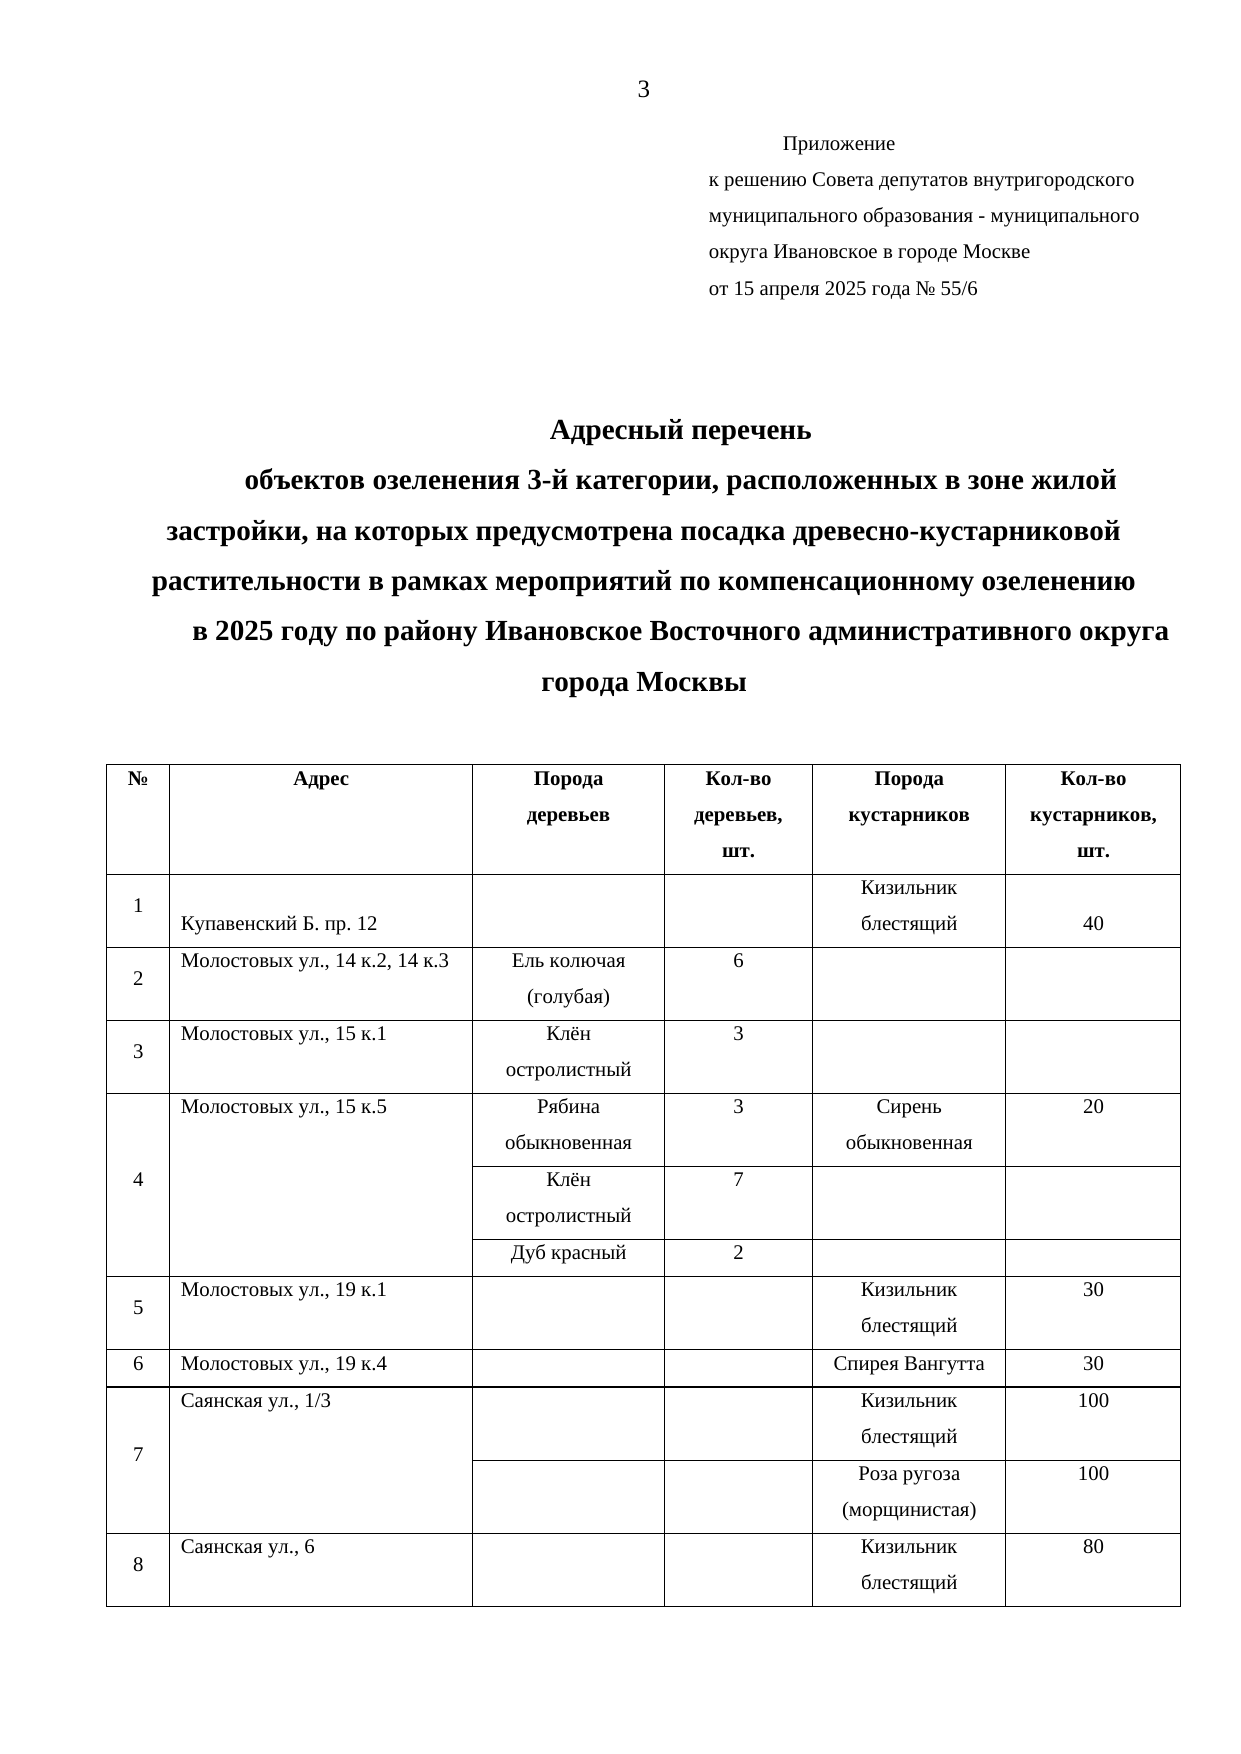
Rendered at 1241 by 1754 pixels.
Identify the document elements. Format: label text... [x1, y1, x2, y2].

text Приложение [709, 131, 1169, 155]
table_cell 2 [107, 948, 169, 1020]
table_cell [1006, 1240, 1180, 1276]
table_cell Дуб красный [473, 1240, 664, 1276]
text объектов озеленения 3-й категории, расположенных в зоне жилой застройки, на которых предусмотрена посадка древесно-кустарниковой растительности в рамках мероприятий по компенсационному озеленению [118, 462, 1169, 597]
table_cell Молостовых ул., 15 к.1 [170, 1021, 472, 1093]
table_cell [813, 1021, 1005, 1093]
table_cell [473, 1461, 664, 1533]
table_cell 80 [1006, 1534, 1180, 1606]
table_header Порода деревьев [473, 765, 664, 873]
table_cell Молостовых ул., 19 к.1 [170, 1277, 472, 1349]
table_cell [473, 1388, 664, 1459]
table_cell [813, 1240, 1005, 1276]
table_cell Сирень обыкновенная [813, 1094, 1005, 1166]
table_cell 2 [665, 1240, 812, 1276]
table_header Адрес [170, 765, 472, 873]
table_cell [1006, 1167, 1180, 1239]
table_cell 7 [665, 1167, 812, 1239]
table_cell Клён остролистный [473, 1167, 664, 1239]
table_cell [473, 875, 664, 947]
table_cell Молостовых ул., 19 к.4 [170, 1350, 472, 1386]
table_header Кол-во кустарников, шт. [1006, 765, 1180, 873]
table_cell [665, 1534, 812, 1606]
table_cell [473, 1350, 664, 1386]
text муниципального образования - муниципального [709, 203, 1169, 227]
table_cell Клён остролистный [473, 1021, 664, 1093]
table_cell 7 [107, 1388, 169, 1533]
table_cell Саянская ул., 6 [170, 1534, 472, 1606]
table_cell Роза ругоза (морщинистая) [813, 1461, 1005, 1533]
table_cell [1006, 1021, 1180, 1093]
text Адресный перечень [118, 412, 1169, 446]
text в 2025 году по району Ивановское Восточного административного округа города Москвы [118, 613, 1169, 697]
table_cell 1 [107, 875, 169, 947]
table_cell 6 [665, 948, 812, 1020]
text от 15 апреля 2025 года № 55/6 [709, 276, 1169, 299]
table_cell Ель колючая (голубая) [473, 948, 664, 1020]
table_cell 5 [107, 1277, 169, 1349]
table_cell Саянская ул., 1/3 [170, 1388, 472, 1533]
table_cell Кизильник блестящий [813, 1388, 1005, 1459]
table_cell Кизильник блестящий [813, 875, 1005, 947]
table_cell [1006, 948, 1180, 1020]
table_cell [665, 1277, 812, 1349]
table_header Кол-во деревьев, шт. [665, 765, 812, 873]
table_header Порода кустарников [813, 765, 1005, 873]
table_cell [473, 1277, 664, 1349]
table_cell 8 [107, 1534, 169, 1606]
table_cell 3 [665, 1094, 812, 1166]
table_cell [813, 948, 1005, 1020]
table_cell Купавенский Б. пр. 12 [170, 875, 472, 947]
table_cell [813, 1167, 1005, 1239]
text округа Ивановское в городе Москве [709, 239, 1169, 263]
table_cell Кизильник блестящий [813, 1534, 1005, 1606]
table_cell Спирея Вангутта [813, 1350, 1005, 1386]
table_cell 100 [1006, 1461, 1180, 1533]
table_cell 20 [1006, 1094, 1180, 1166]
table_cell Молостовых ул., 14 к.2, 14 к.3 [170, 948, 472, 1020]
table_header № [107, 765, 169, 873]
table_cell Рябина обыкновенная [473, 1094, 664, 1166]
table_cell [665, 1388, 812, 1459]
table_cell 6 [107, 1350, 169, 1386]
text к решению Совета депутатов внутригородского [709, 167, 1169, 191]
table_cell [665, 1350, 812, 1386]
table_cell 3 [107, 1021, 169, 1093]
table_cell Кизильник блестящий [813, 1277, 1005, 1349]
table_cell 30 [1006, 1277, 1180, 1349]
table_cell 100 [1006, 1388, 1180, 1459]
table_cell [473, 1534, 664, 1606]
table_cell [665, 875, 812, 947]
table_cell 30 [1006, 1350, 1180, 1386]
table_cell Молостовых ул., 15 к.5 [170, 1094, 472, 1276]
table_cell 4 [107, 1094, 169, 1276]
table_cell 40 [1006, 875, 1180, 947]
table_cell 3 [665, 1021, 812, 1093]
table_cell [665, 1461, 812, 1533]
